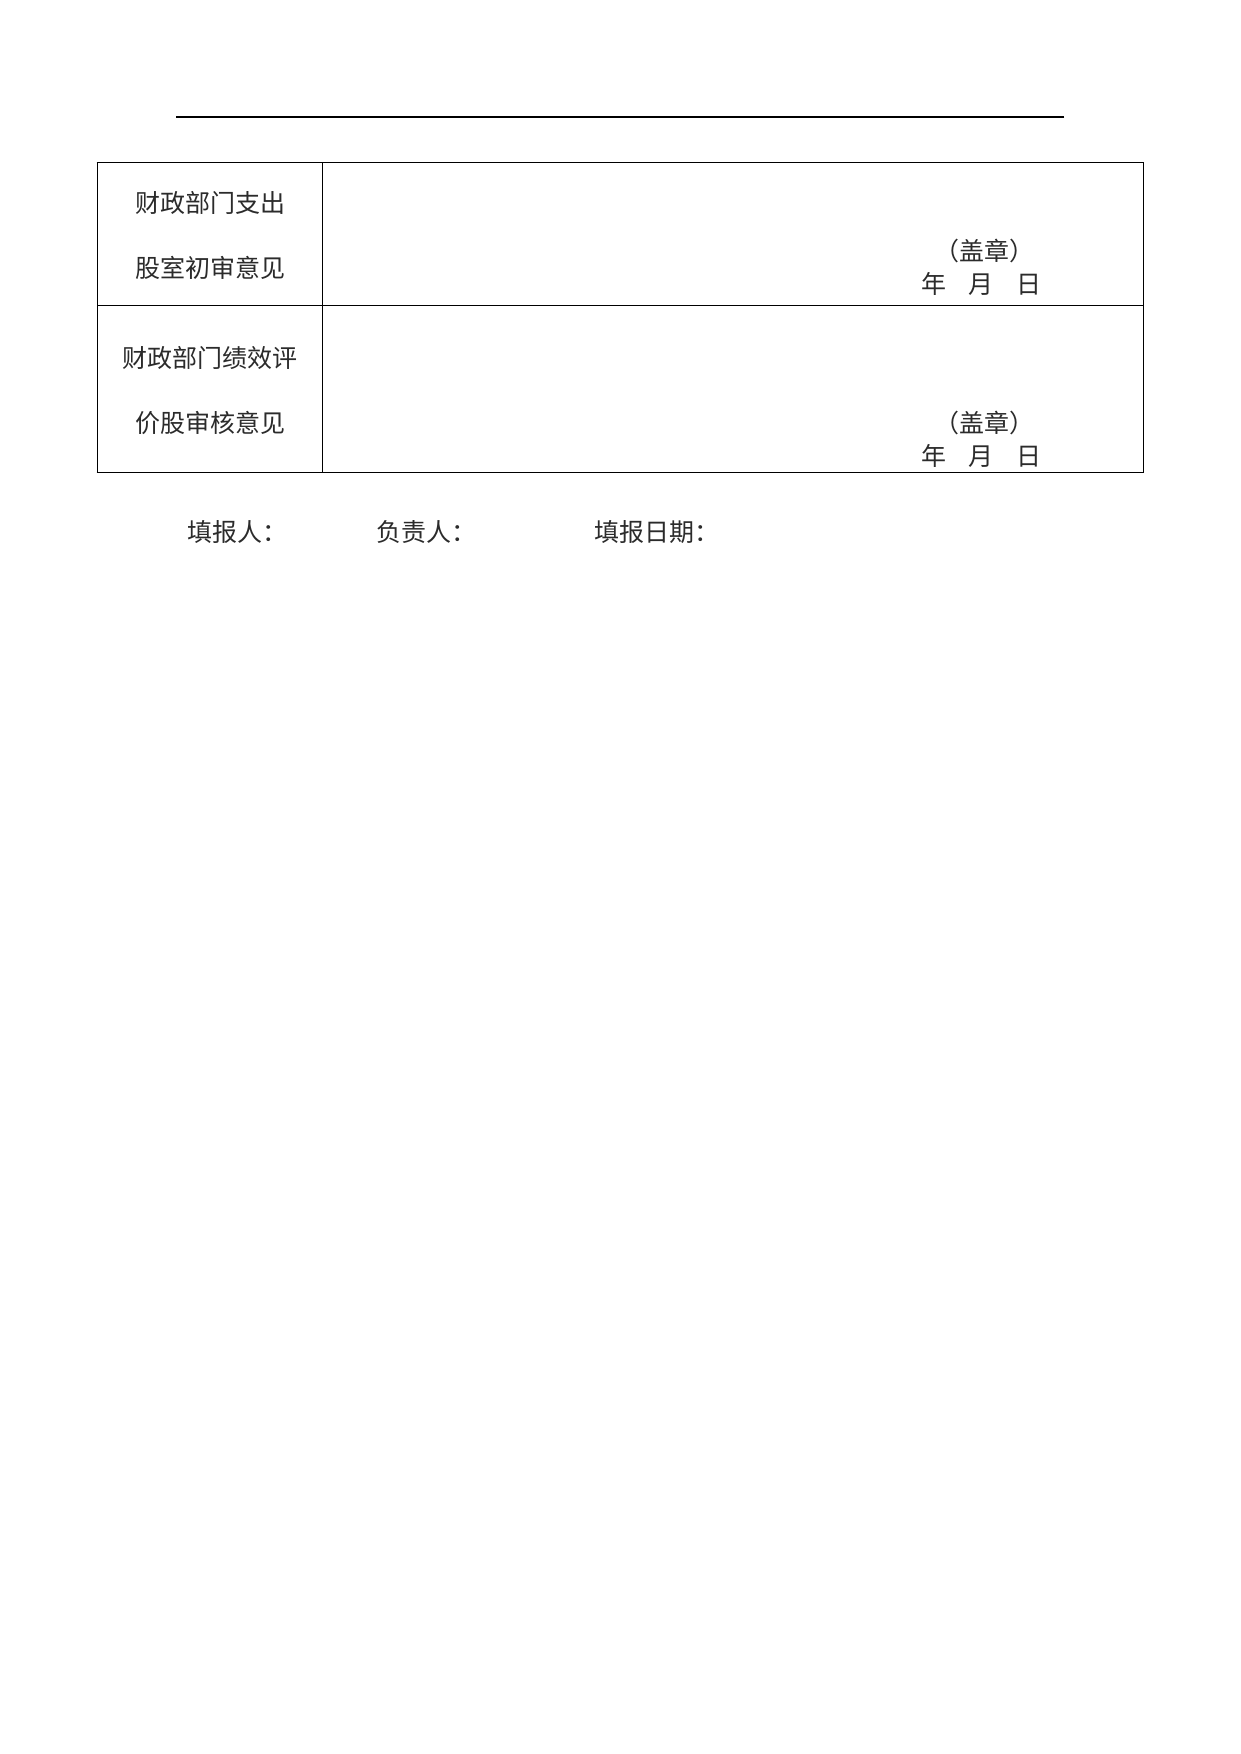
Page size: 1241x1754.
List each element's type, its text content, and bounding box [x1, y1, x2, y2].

table_cell 财政部门支出 股室初审意见 [98, 163, 322, 304]
table_cell （盖章） 年 月 日 [323, 306, 1143, 472]
text 填报人： 负责人： 填报日期： [187, 504, 1064, 548]
table_cell （盖章） 年 月 日 [323, 163, 1143, 304]
table_cell 财政部门绩效评 价股审核意见 [98, 306, 322, 472]
